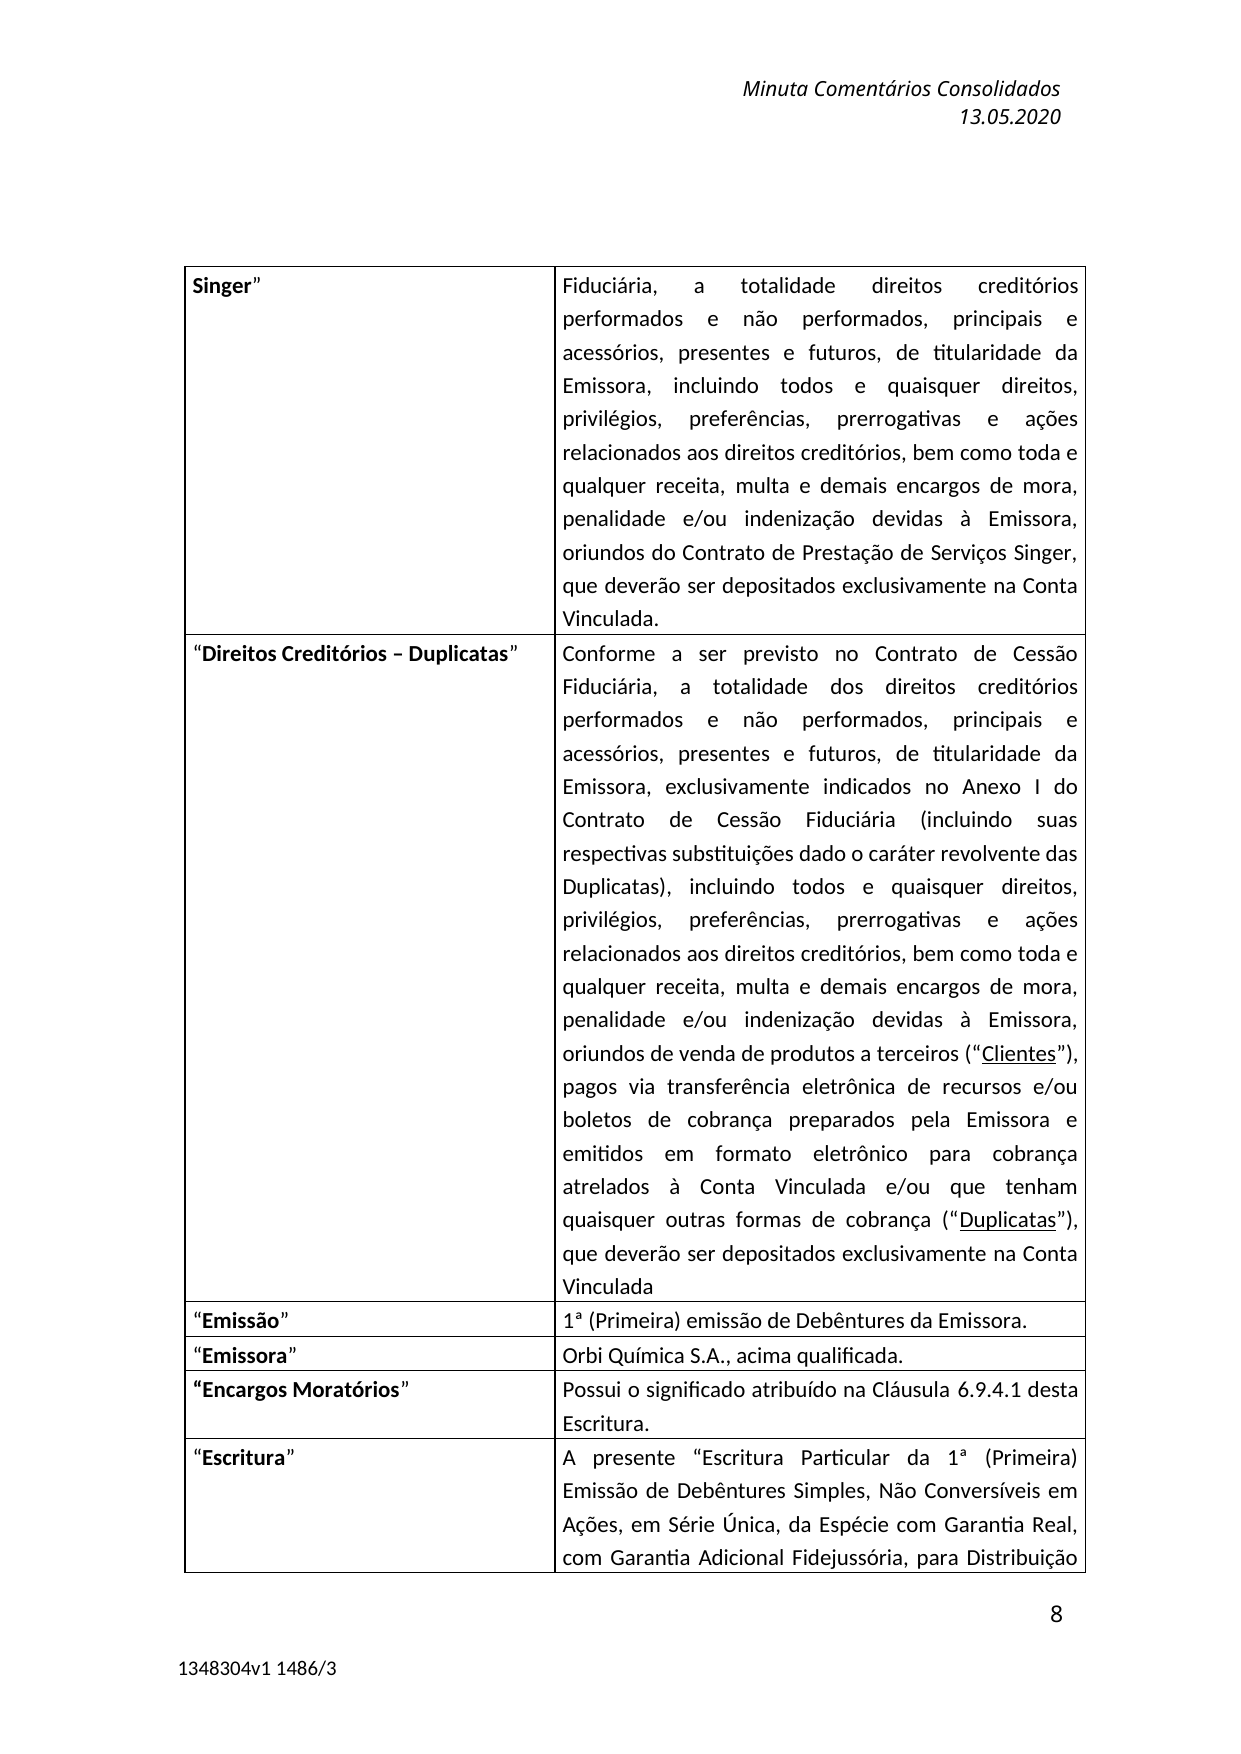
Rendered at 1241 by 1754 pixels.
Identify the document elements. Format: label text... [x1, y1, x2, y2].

table_cell Conforme a ser previsto no Contrato de Cessão Fiduciária, a totalidade dos direitos creditórios performados e não performados, principais e acessórios, presentes e futuros, de titularidade da Emissora, exclusivamente indicados no Anexo I do Contrato de Cessão Fiduciária (incluindo suas respectivas substituições dado o caráter revolvente das Duplicatas), incluindo todos e quaisquer direitos, privilégios, preferências, prerrogativas e ações relacionados aos direitos creditórios, bem como toda e qualquer receita, multa e demais encargos de mora, penalidade e/ou indenização devidas à Emissora, oriundos de venda de produtos a terceiros (“Clientes”), pagos via transferência eletrônica de recursos e/ou boletos de cobrança preparados pela Emissora e emitidos em formato eletrônico para cobrança atrelados à Conta Vinculada e/ou que tenham quaisquer outras formas de cobrança (“Duplicatas”), que deverão ser depositados exclusivamente na Conta Vinculada [556, 635, 1085, 1301]
table_cell 1ª (Primeira) emissão de Debêntures da Emissora. [556, 1302, 1085, 1336]
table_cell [186, 267, 554, 633]
table_cell “Emissora” [186, 1337, 554, 1370]
table_cell “Direitos Creditórios – Duplicatas” [186, 635, 554, 1301]
table_cell Possui o significado atribuído na Cláusula 6.9.4.1 desta Escritura. [556, 1371, 1085, 1438]
table_cell “Encargos Moratórios” [186, 1371, 554, 1438]
table_cell “Emissão” [186, 1302, 554, 1336]
table_cell “Escritura” [186, 1439, 554, 1572]
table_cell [556, 267, 1085, 633]
table_cell Orbi Química S.A., acima qualificada. [556, 1337, 1085, 1370]
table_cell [556, 1439, 1085, 1572]
